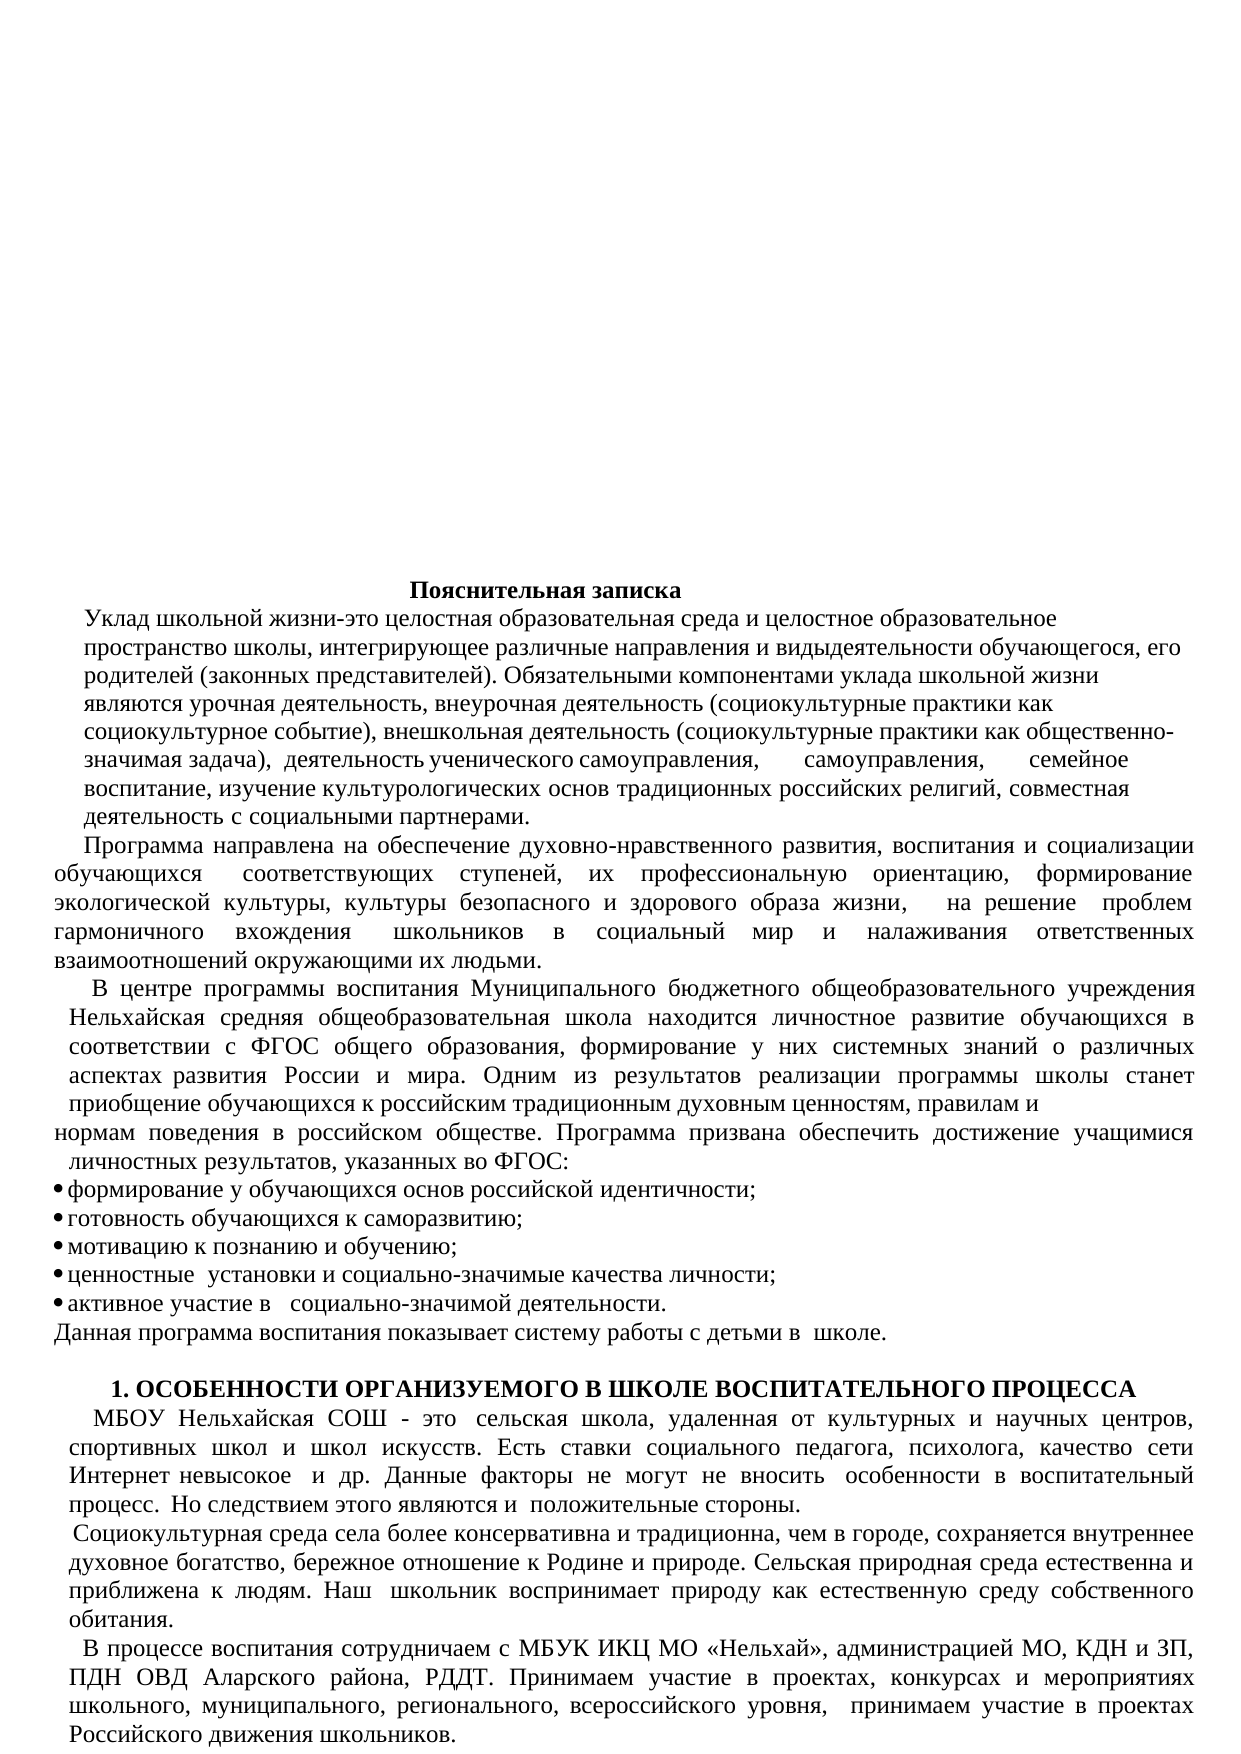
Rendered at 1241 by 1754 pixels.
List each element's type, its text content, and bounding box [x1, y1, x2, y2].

text нормам поведения в российском обществе. Программа призвана обеспечить достижение учащимися личностных результатов, указанных во ФГОС: [54, 1117, 1199, 1175]
text Социокультурная среда села более консервативна и традиционна, чем в городе, сохраняется внутреннее духовное богатство, бережное отношение к Родине и природе. Сельская природная среда естественна и приближена к людям. Наш школьник воспринимает природу как естественную среду собственного обитания. [69, 1518, 1194, 1633]
text В центре программы воспитания Муниципального бюджетного общеобразовательного учреждения Нельхайская средняя общеобразовательная школа находится личностное развитие обучающихся в соответствии с ФГОС общего образования, формирование у них системных знаний о различных аспектах развития России и мира. Одним из результатов реализации программы школы станет приобщение обучающихся к российским традиционным духовным ценностям, правилам и [69, 973, 1195, 1117]
text Уклад школьной жизни-это целостная образовательная среда и целостное образовательное пространство школы, интегрирующее различные направления и видыдеятельности обучающегося, его родителей (законных представителей). Обязательными компонентами уклада школьной жизни являются урочная деятельность, внеурочная деятельность (социокультурные практики как социокультурное событие), внешкольная деятельность (социокультурные практики как общественно-значимая задача), деятельность ученического самоуправления, самоуправления, семейное воспитание, изучение культурологических основ традиционных российских религий, совместная деятельность с социальными партнерами. [83, 604, 1195, 830]
text В процессе воспитания сотрудничаем с МБУК ИКЦ МО «Нельхай», администрацией МО, КДН и ЗП, ПДН ОВД Аларского района, РДДТ. Принимаем участие в проектах, конкурсах и мероприятиях школьного, муниципального, регионального, всероссийского уровня, принимаем участие в проектах Российского движения школьников. [69, 1633, 1194, 1748]
text мотивацию к познанию и обучению; [54, 1232, 1195, 1260]
text МБОУ Нельхайская СОШ - это сельская школа, удаленная от культурных и научных центров, спортивных школ и школ искусств. Есть ставки социального педагога, психолога, качество сети Интернет невысокое и др. Данные факторы не могут не вносить особенности в воспитательный процесс. Но следствием этого являются и положительные стороны. [69, 1403, 1194, 1518]
text формирование у обучающихся основ российской идентичности; готовность обучающихся к саморазвитию; [54, 1175, 762, 1232]
text Пояснительная записка [409, 576, 1195, 604]
text Данная программа воспитания показывает систему работы с детьми в школе. [54, 1317, 1195, 1346]
text ценностные установки и социально-значимые качества личности; активное участие в социально-значимой деятельности. [54, 1260, 783, 1317]
text Программа направлена на обеспечение духовно-нравственного развития, воспитания и социализации обучающихся соответствующих ступеней, их профессиональную ориентацию, формирование экологической культуры, культуры безопасного и здорового образа жизни, на решение проблем гармоничного вхождения школьников в социальный мир и налаживания ответственных взаимоотношений окружающими их людьми. [54, 830, 1194, 973]
text 1. ОСОБЕННОСТИ ОРГАНИЗУЕМОГО В ШКОЛЕ ВОСПИТАТЕЛЬНОГО ПРОЦЕССА [73, 1375, 1198, 1403]
